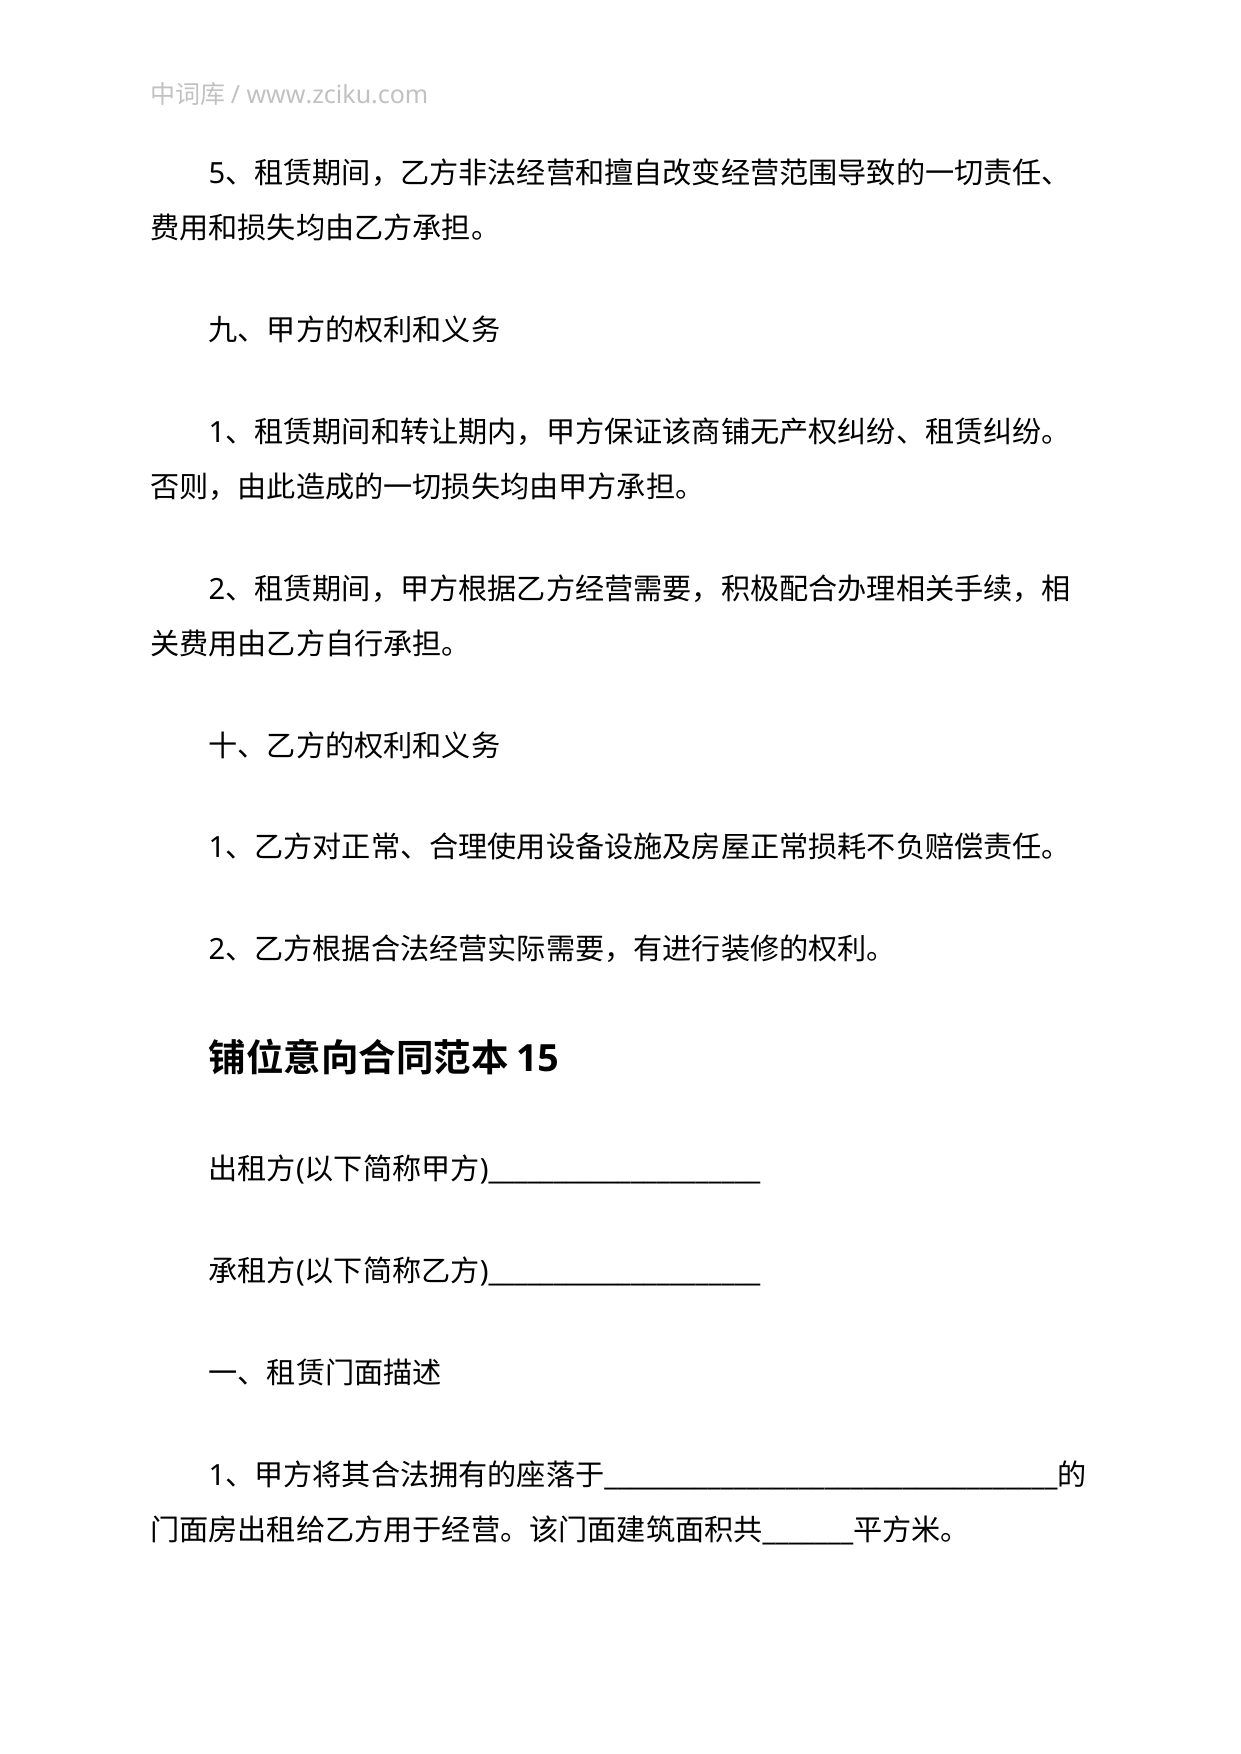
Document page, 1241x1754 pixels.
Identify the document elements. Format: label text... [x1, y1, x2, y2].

text 1、乙方对正常、合理使用设备设施及房屋正常损耗不负赔偿责任。 [150, 824, 1090, 866]
text 一、租赁门面描述 [150, 1349, 1090, 1392]
text 5、租赁期间，乙方非法经营和擅自改变经营范围导致的一切责任、费用和损失均由乙方承担。 [150, 150, 1090, 247]
text 1、甲方将其合法拥有的座落于___________________________________的门面房出租给乙方用于经营。该门面建筑面积共_______平方米。 [150, 1451, 1090, 1548]
text 承租方(以下简称乙方)_____________________ [150, 1247, 1090, 1290]
text 2、租赁期间，甲方根据乙方经营需要，积极配合办理相关手续，相关费用由乙方自行承担。 [150, 565, 1090, 663]
text 十、乙方的权利和义务 [150, 722, 1090, 764]
text 铺位意向合同范本15 [150, 1028, 1090, 1082]
text 2、乙方根据合法经营实际需要，有进行装修的权利。 [150, 926, 1090, 968]
text 1、租赁期间和转让期内，甲方保证该商铺无产权纠纷、租赁纠纷。否则，由此造成的一切损失均由甲方承担。 [150, 408, 1090, 506]
text 九、甲方的权利和义务 [150, 307, 1090, 349]
text 出租方(以下简称甲方)_____________________ [150, 1145, 1090, 1188]
